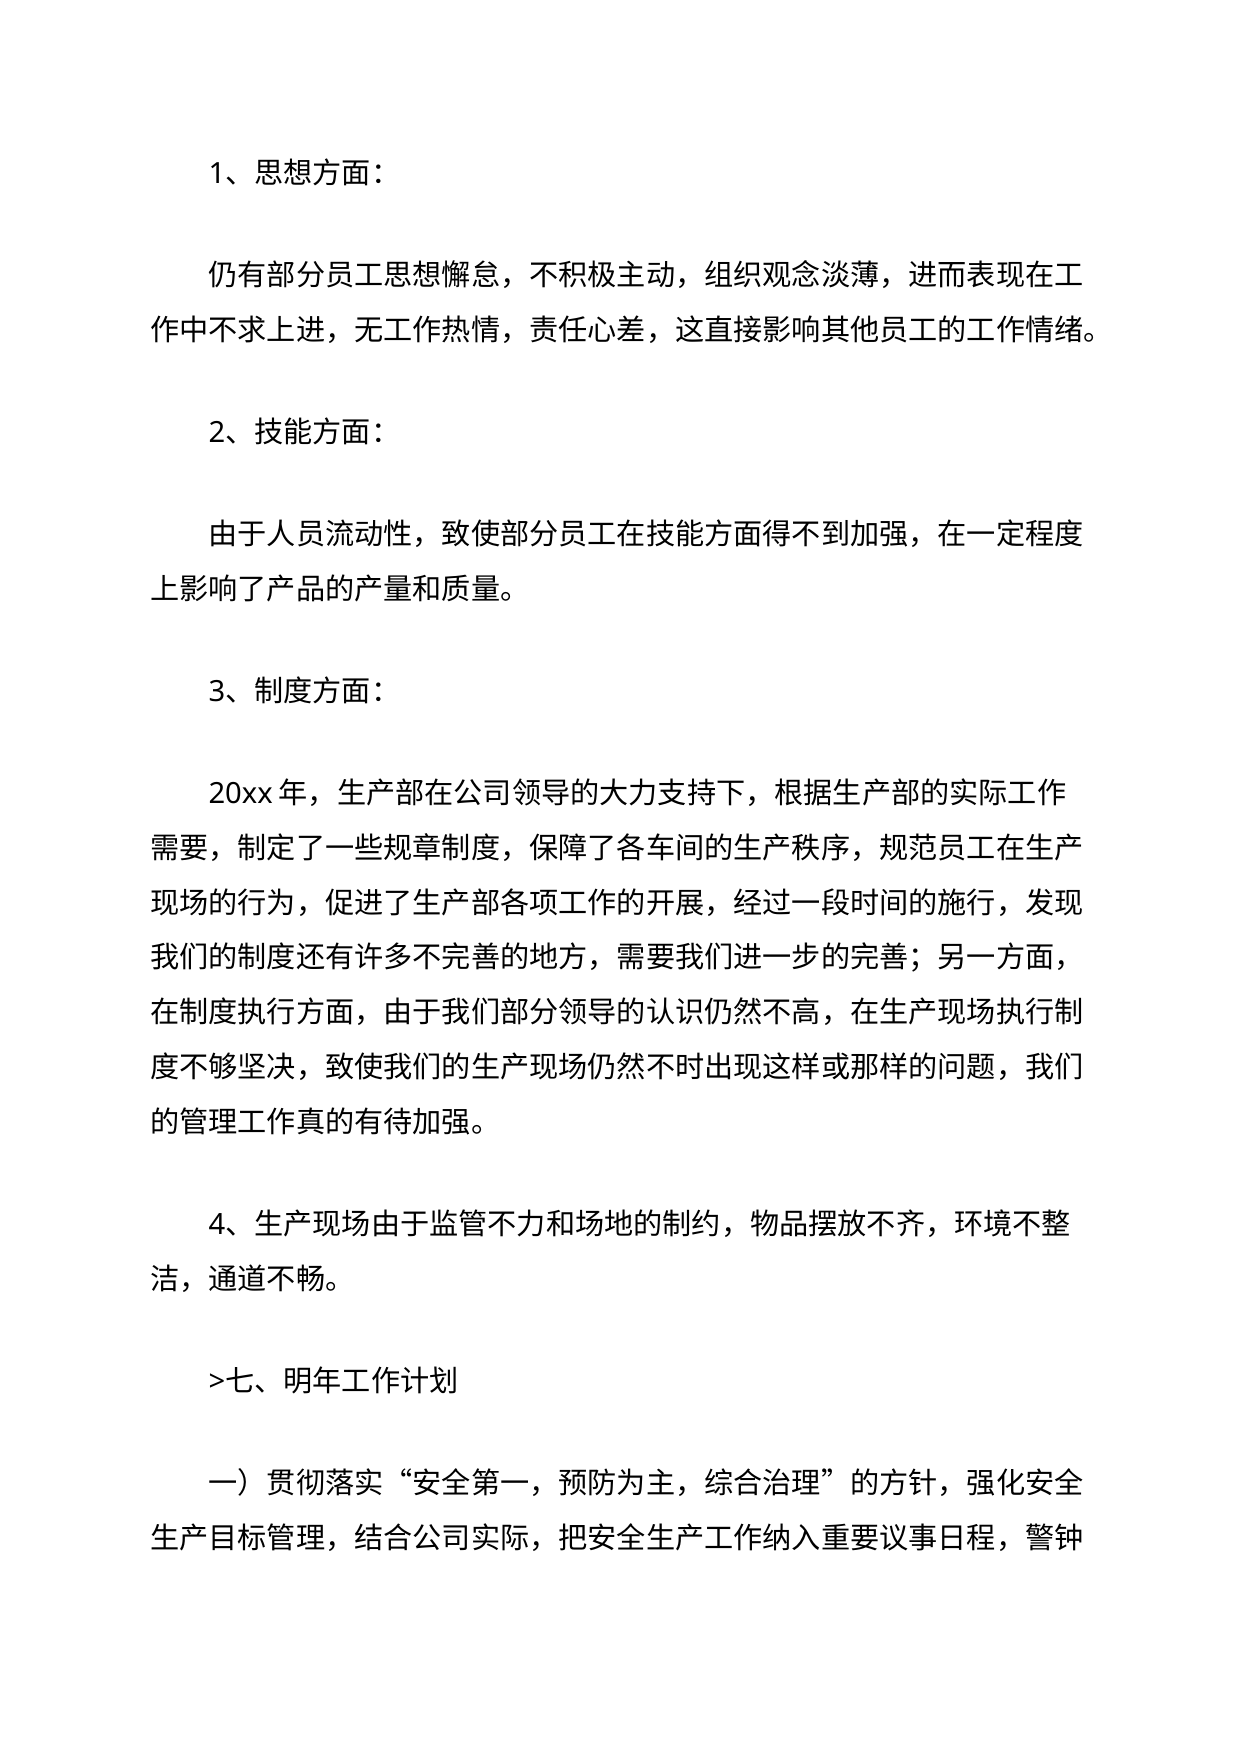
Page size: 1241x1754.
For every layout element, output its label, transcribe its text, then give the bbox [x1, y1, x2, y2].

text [150, 1459, 1090, 1556]
text 由于人员流动性，致使部分员工在技能方面得不到加强，在一定程度上影响了产品的产量和质量。 [150, 511, 1090, 608]
text 4、生产现场由于监管不力和场地的制约，物品摆放不齐，环境不整洁，通道不畅。 [150, 1201, 1090, 1298]
text >七、明年工作计划 [150, 1357, 1090, 1400]
text 3、制度方面： [150, 667, 1090, 710]
text 2、技能方面： [150, 409, 1090, 451]
text 仍有部分员工思想懈怠，不积极主动，组织观念淡薄，进而表现在工作中不求上进，无工作热情，责任心差，这直接影响其他员工的工作情绪。 [150, 252, 1090, 349]
text 20xx年，生产部在公司领导的大力支持下，根据生产部的实际工作需要，制定了一些规章制度，保障了各车间的生产秩序，规范员工在生产现场的行为，促进了生产部各项工作的开展，经过一段时间的施行，发现我们的制度还有许多不完善的地方，需要我们进一步的完善；另一方面，在制度执行方面，由于我们部分领导的认识仍然不高，在生产现场执行制度不够坚决，致使我们的生产现场仍然不时出现这样或那样的问题，我们的管理工作真的有待加强。 [150, 769, 1090, 1141]
text 1、思想方面： [150, 150, 1090, 192]
